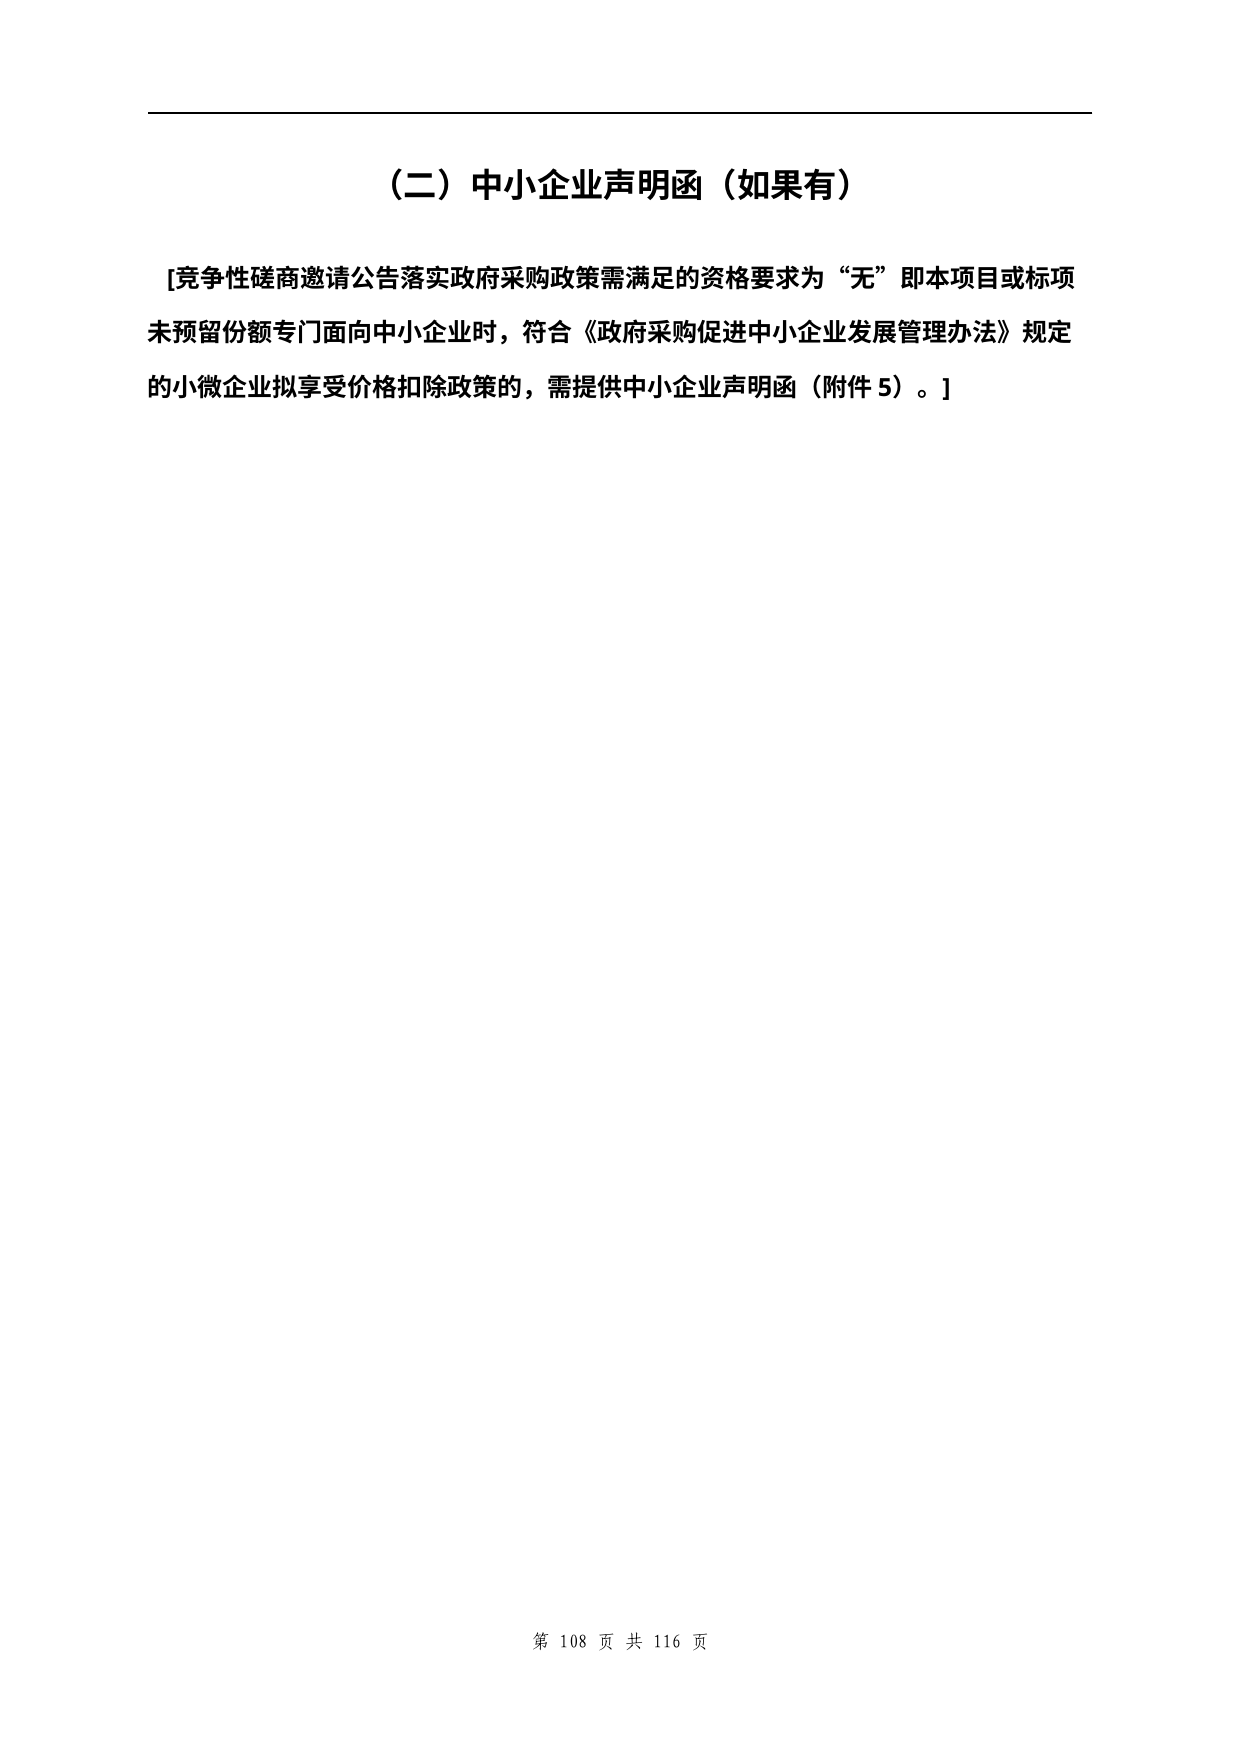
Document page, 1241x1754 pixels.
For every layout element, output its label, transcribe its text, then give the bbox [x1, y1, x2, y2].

text [竞争性磋商邀请公告落实政府采购政策需满足的资格要求为“无”即本项目或标项未预留份额专门面向中小企业时，符合《政府采购促进中小企业发展管理办法》规定的小微企业拟享受价格扣除政策的，需提供中小企业声明函（附件5）。] [148, 258, 1092, 403]
text （二）中小企业声明函（如果有） [148, 159, 1092, 207]
